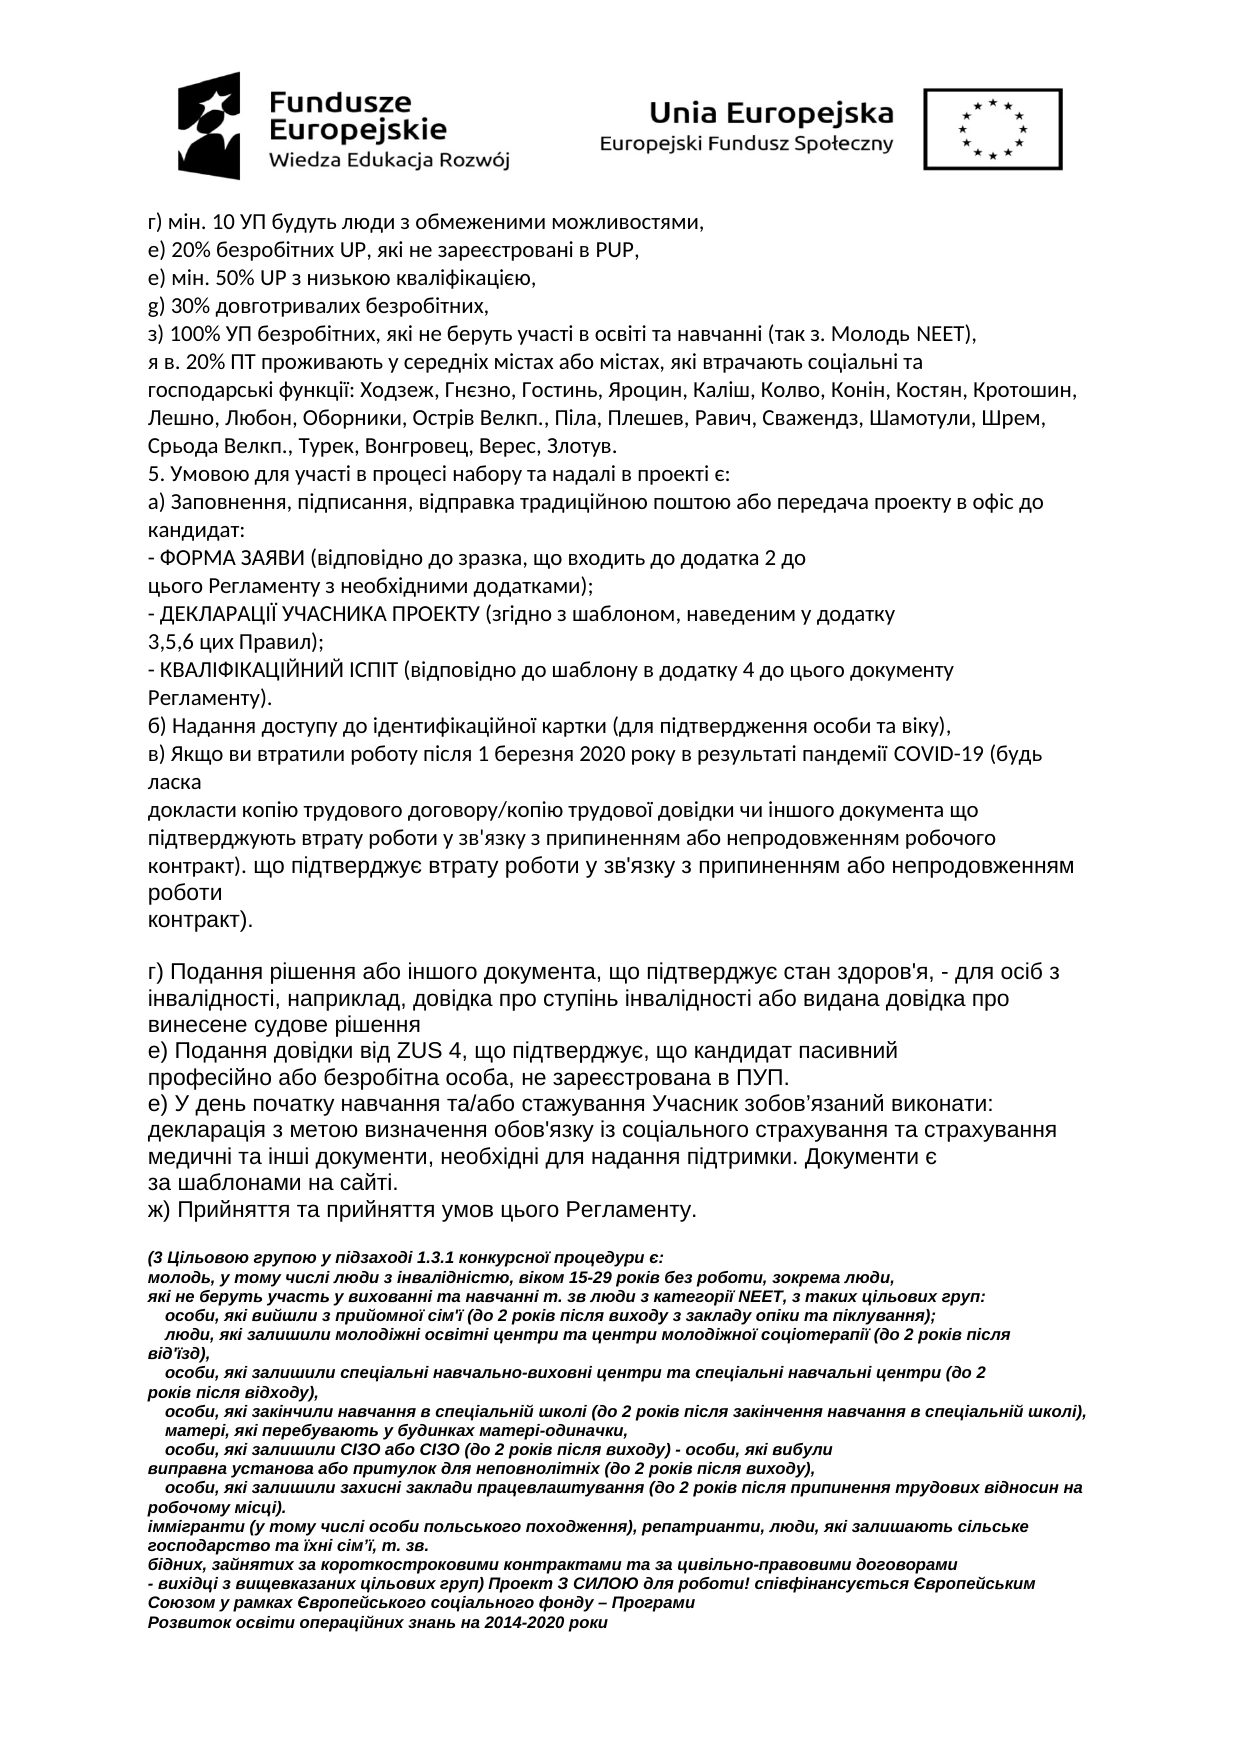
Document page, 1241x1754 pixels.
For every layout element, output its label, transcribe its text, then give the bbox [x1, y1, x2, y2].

text ж) Прийняття та прийняття умов цього Регламенту. [148, 1196, 1093, 1222]
text  особи, які залишили спеціальні навчально-виховні центри та спеціальні навчальні центри (до 2 [148, 1363, 1093, 1382]
text г) мін. 10 УП будуть люди з обмеженими можливостями, [148, 207, 1093, 235]
text виправна установа або притулок для неповнолітніх (до 2 років після виходу), [148, 1459, 1093, 1478]
text докласти копію трудового договору/копію трудової довідки чи іншого документа що підтверджують втрату роботи у зв'язку з припиненням або непродовженням робочого [148, 795, 1093, 851]
text  особи, які залишили СІЗО або СІЗО (до 2 років після виходу) - особи, які вибули [148, 1440, 1093, 1459]
text декларація з метою визначення обов'язку із соціального страхування та страхування [148, 1116, 1093, 1143]
text Срьода Велкп., Турек, Вонгровец, Верес, Злотув. [148, 431, 1093, 459]
text 3,5,6 цих Правил); [148, 627, 1093, 655]
text  особи, які вийшли з прийомної сім'ї (до 2 років після виходу з закладу опіки та піклування); [148, 1306, 1093, 1325]
picture [147, 44, 1093, 207]
text e) Подання довідки від ZUS 4, що підтверджує, що кандидат пасивний [148, 1037, 1093, 1064]
text молодь, у тому числі люди з інвалідністю, віком 15-29 років без роботи, зокрема люди, [148, 1267, 1093, 1287]
text Розвиток освіти операційних знань на 2014-2020 роки [148, 1612, 1093, 1632]
text g) 30% довготривалих безробітних, [148, 291, 1093, 319]
text з) 100% УП безробітних, які не беруть участі в освіті та навчанні (так з. Молодь NEET), [148, 319, 1093, 347]
text інвалідності, наприклад, довідка про ступінь інвалідності або видана довідка про [148, 985, 1093, 1011]
text Лешно, Любон, Оборники, Острів Велкп., Піла, Плешев, Равич, Сважендз, Шамотули, Шрем, [148, 403, 1093, 431]
text за шаблонами на сайті. [148, 1169, 1093, 1196]
text - КВАЛІФІКАЦІЙНИЙ ІСПІТ (відповідно до шаблону в додатку 4 до цього документу [148, 655, 1093, 683]
text  люди, які залишили молодіжні освітні центри та центри молодіжної соціотерапії (до 2 років після [148, 1325, 1093, 1344]
text років після відходу), [148, 1382, 1093, 1402]
text  особи, які закінчили навчання в спеціальній школі (до 2 років після закінчення навчання в спеціальній школі), [148, 1402, 1093, 1421]
text професійно або безробітна особа, не зареєстрована в ПУП. [148, 1064, 1093, 1090]
text - вихідці з вищевказаних цільових груп) Проект З СИЛОЮ для роботи! співфінансується Європейським Союзом у рамках Європейського соціального фонду – Програми [148, 1574, 1093, 1612]
text медичні та інші документи, необхідні для надання підтримки. Документи є [148, 1143, 1093, 1169]
text e) 20% безробітних UP, які не зареєстровані в PUP, [148, 235, 1093, 263]
text іммігранти (у тому числі особи польського походження), репатрианти, люди, які залишають сільське господарство та їхні сім’ї, т. зв. [148, 1517, 1093, 1555]
text від'їзд), [148, 1344, 1093, 1363]
text а) Заповнення, підписання, відправка традиційною поштою або передача проекту в офіс до [148, 487, 1093, 515]
text які не беруть участь у вихованні та навчанні т. зв люди з категорії NEET, з таких цільових груп: [148, 1287, 1093, 1306]
text бідних, зайнятих за короткостроковими контрактами та за цивільно-правовими договорами [148, 1555, 1093, 1574]
text Регламенту). [148, 683, 1093, 711]
text в) Якщо ви втратили роботу після 1 березня 2020 року в результаті пандемії COVID-19 (будь ласка [148, 739, 1093, 795]
text  особи, які залишили захисні заклади працевлаштування (до 2 років після припинення трудових відносин на робочому місці). [148, 1478, 1093, 1517]
text г) Подання рішення або іншого документа, що підтверджує стан здоров'я, - для осіб з [148, 958, 1093, 985]
text контракт). що підтверджує втрату роботи у зв'язку з припиненням або непродовженням роботи [148, 851, 1093, 906]
text я в. 20% ПТ проживають у середніх містах або містах, які втрачають соціальні та [148, 347, 1093, 375]
text господарські функції: Ходзеж, Гнєзно, Гостинь, Яроцин, Каліш, Колво, Конін, Костян, Кротошин, [148, 375, 1093, 403]
text винесене судове рішення [148, 1011, 1093, 1037]
text  матері, які перебувають у будинках матері-одиначки, [148, 1421, 1093, 1440]
text - ФОРМА ЗАЯВИ (відповідно до зразка, що входить до додатка 2 до [148, 543, 1093, 571]
text 5. Умовою для участі в процесі набору та надалі в проекті є: [148, 459, 1093, 487]
text кандидат: [148, 515, 1093, 543]
text цього Регламенту з необхідними додатками); [148, 571, 1093, 599]
text е) мін. 50% UP з низькою кваліфікацією, [148, 263, 1093, 291]
text (3 Цільовою групою у підзаході 1.3.1 конкурсної процедури є: [148, 1248, 1093, 1267]
text - ДЕКЛАРАЦІЇ УЧАСНИКА ПРОЕКТУ (згідно з шаблоном, наведеним у додатку [148, 599, 1093, 627]
text контракт). [148, 906, 1093, 932]
text е) У день початку навчання та/або стажування Учасник зобов’язаний виконати: [148, 1090, 1093, 1116]
text б) Надання доступу до ідентифікаційної картки (для підтвердження особи та віку), [148, 711, 1093, 739]
